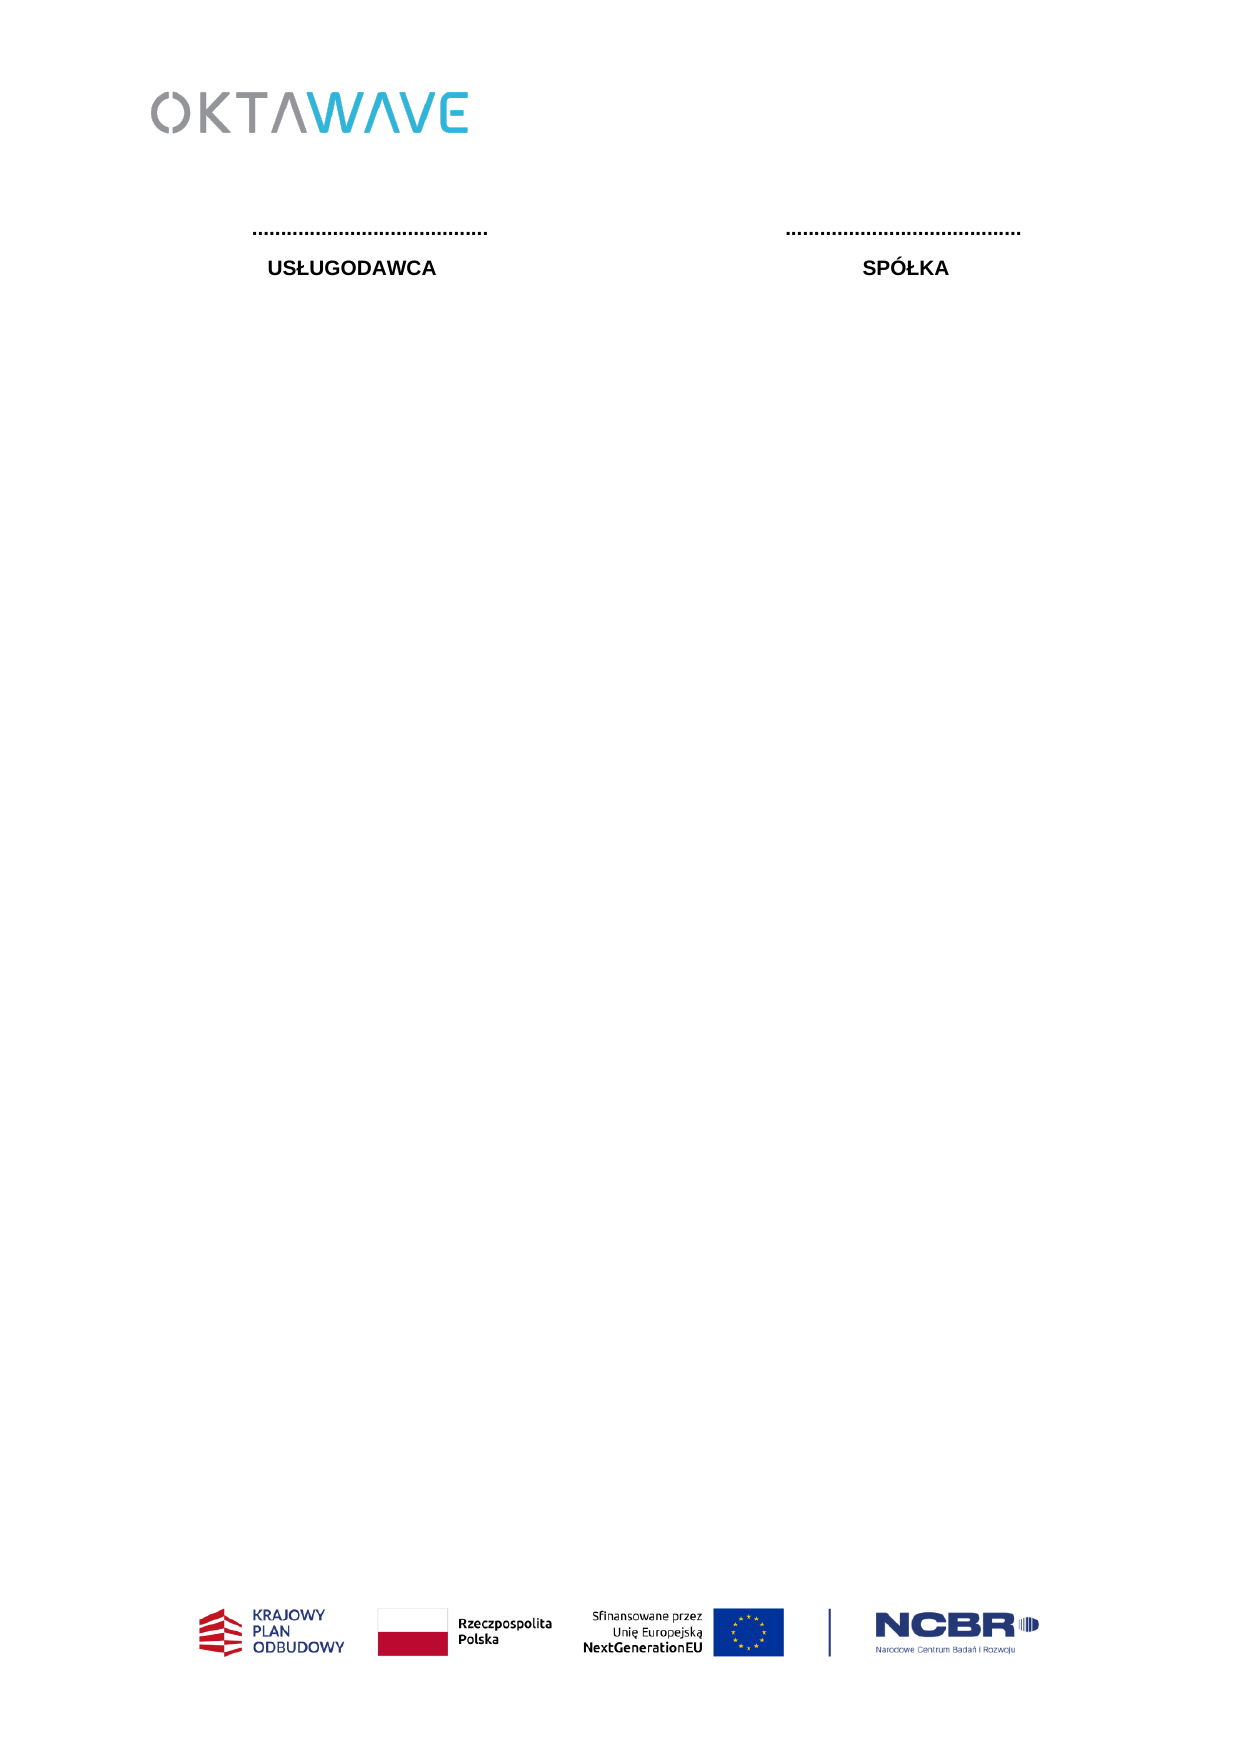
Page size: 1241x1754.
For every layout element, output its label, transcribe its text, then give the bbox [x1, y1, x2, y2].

picture [147, 73, 519, 141]
table_header USŁUGODAWCA [185, 249, 711, 289]
picture [163, 1581, 1077, 1681]
text ......................................... ......................................... [223, 215, 1092, 239]
table_header SPÓŁKA [711, 249, 1111, 289]
